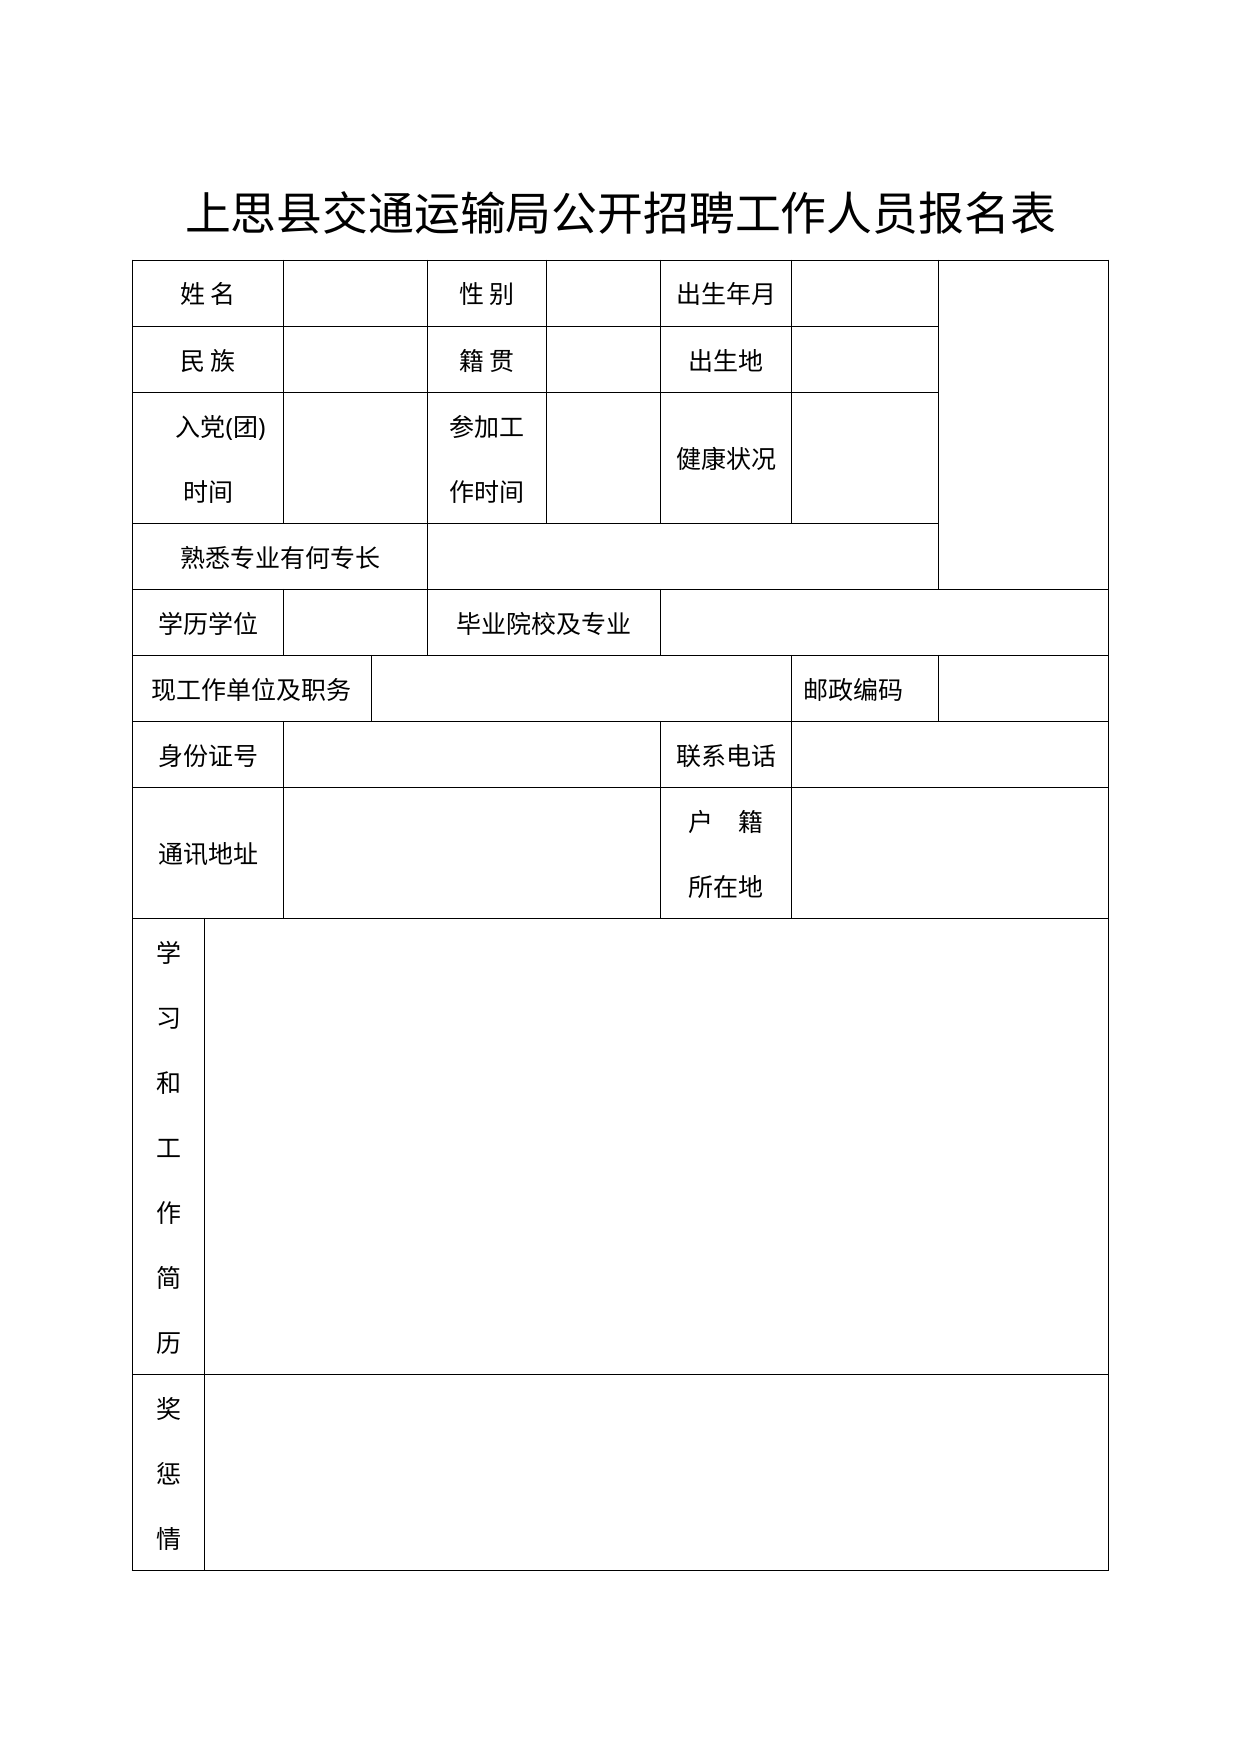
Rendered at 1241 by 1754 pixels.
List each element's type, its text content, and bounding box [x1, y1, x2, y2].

table_cell 现工作单位及职务 [133, 656, 371, 721]
table_cell [372, 656, 791, 721]
table_cell [792, 722, 1108, 787]
table_cell 联系电话 [661, 722, 791, 787]
table_cell 民 族 [133, 327, 283, 392]
table_cell 健康状况 [661, 393, 791, 523]
table_cell [547, 327, 660, 392]
table_header 上思县交通运输局公开招聘工作人员报名表 [132, 162, 1108, 259]
table_cell 姓 名 [133, 261, 283, 326]
table_cell [284, 590, 427, 655]
table_cell 性 别 [428, 261, 546, 326]
table_cell [284, 327, 427, 392]
table_cell [205, 919, 1108, 1374]
table_cell [284, 788, 660, 918]
table_cell [284, 261, 427, 326]
table_cell [792, 393, 938, 523]
table_cell [792, 327, 938, 392]
table_cell 参加工作时间 [428, 393, 546, 523]
table_cell 出生地 [661, 327, 791, 392]
table_cell 通讯地址 [133, 788, 283, 918]
table_cell [547, 261, 660, 326]
table_cell 入党(团)时间 [133, 393, 283, 523]
table_cell 籍 贯 [428, 327, 546, 392]
table_cell [205, 1375, 1108, 1570]
table_cell [284, 393, 427, 523]
table_cell 户 籍 所在地 [661, 788, 791, 918]
table_cell [792, 261, 938, 326]
table_cell [284, 722, 660, 787]
table_cell [547, 393, 660, 523]
table_cell 出生年月 [661, 261, 791, 326]
table_cell 奖 惩 情 况 [133, 1375, 204, 1570]
table_cell [428, 524, 938, 589]
table_cell 学 习 和 工 作 简 历 [133, 919, 204, 1374]
table_cell [939, 261, 1108, 589]
table_cell 身份证号 [133, 722, 283, 787]
table_cell 毕业院校及专业 [428, 590, 660, 655]
table_cell [939, 656, 1108, 721]
table_cell [661, 590, 1108, 655]
table_cell 学历学位 [133, 590, 283, 655]
table_cell 熟悉专业有何专长 [133, 524, 427, 589]
table_cell [792, 788, 1108, 918]
table_cell 邮政编码 [792, 656, 938, 721]
